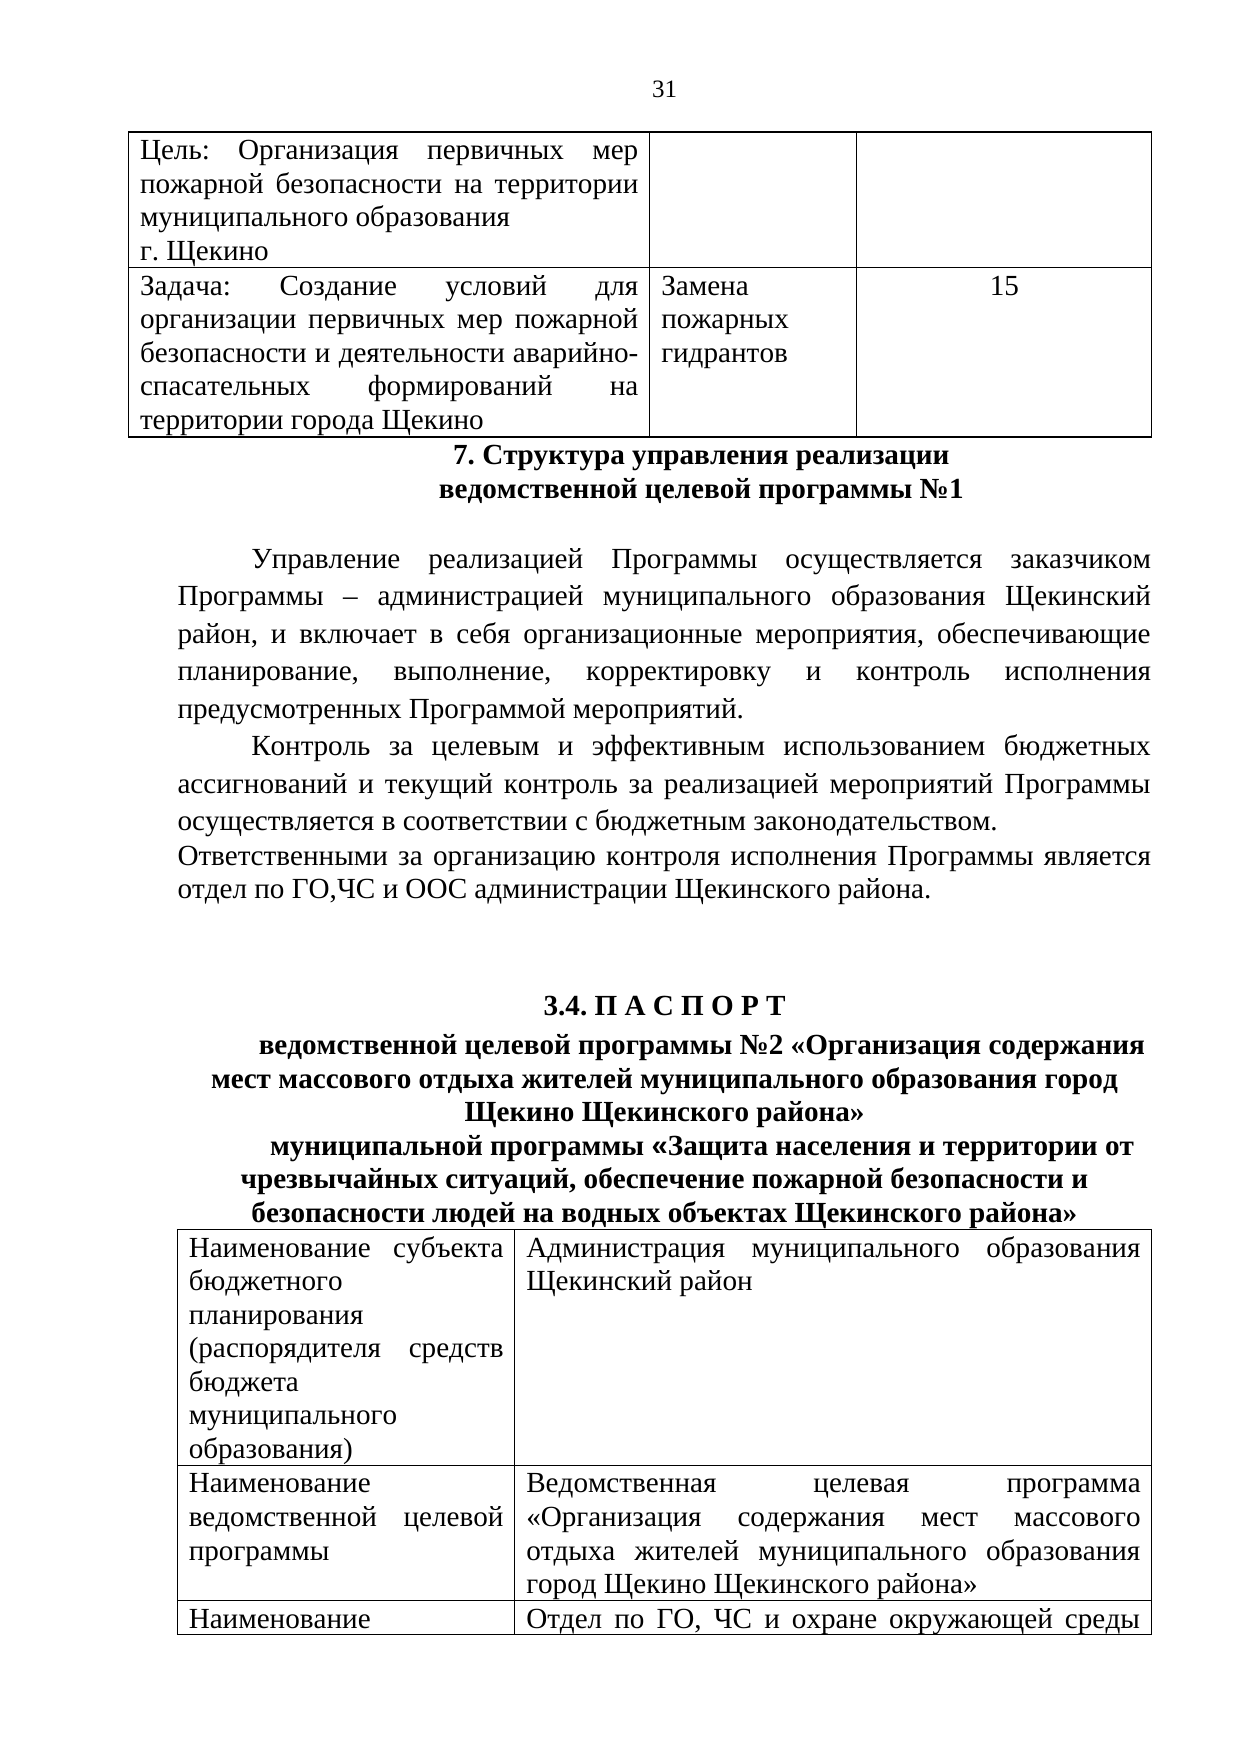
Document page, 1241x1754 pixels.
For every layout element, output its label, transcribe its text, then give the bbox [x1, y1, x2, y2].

table_header Наименование субъекта бюджетного планирования (распорядителя средств бюджета муниципального образования) [178, 1230, 514, 1464]
text ведомственной целевой программы №2 «Организация содержания мест массового отдыха жителей муниципального образования город Щекино Щекинского района» [177, 1027, 1152, 1128]
text Контроль за целевым и эффективным использованием бюджетных ассигнований и текущий контроль за реализацией мероприятий Программы осуществляется в соответствии с бюджетным законодательством. [177, 726, 1152, 838]
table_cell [178, 1601, 514, 1634]
text Ответственными за организацию контроля исполнения Программы является отдел по ГО,ЧС и ООС администрации Щекинского района. [177, 838, 1152, 905]
table_cell Ведомственная целевая программа «Организация содержания мест массового отдыха жителей муниципального образования город Щекино Щекинского района» [515, 1466, 1151, 1600]
subtitle 3.4. П А С П О Р Т [177, 988, 1152, 1021]
table_cell Цель: Организация первичных мер пожарной безопасности на территории муниципального образования г. Щекино [129, 133, 649, 267]
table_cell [515, 1601, 1151, 1634]
table_cell Наименование ведомственной целевой программы [178, 1466, 514, 1600]
table_cell Замена пожарных гидрантов [650, 268, 856, 436]
table_cell 15 [857, 268, 1151, 436]
table_cell Задача: Создание условий для организации первичных мер пожарной безопасности и деятельности аварийно-спасательных формирований на территории города Щекино [129, 268, 649, 436]
text 7. Структура управления реализации [177, 438, 1152, 471]
table_cell [650, 133, 856, 267]
text муниципальной программы «Защита населения и территории от чрезвычайных ситуаций, обеспечение пожарной безопасности и безопасности людей на водных объектах Щекинского района» [177, 1128, 1152, 1229]
table_cell [857, 133, 1151, 267]
text Управление реализацией Программы осуществляется заказчиком Программы – администрацией муниципального образования Щекинский район, и включает в себя организационные мероприятия, обеспечивающие планирование, выполнение, корректировку и контроль исполнения предусмотренных Программой мероприятий. [177, 538, 1152, 726]
text ведомственной целевой программы №1 [177, 471, 1152, 504]
table_header Администрация муниципального образования Щекинский район [515, 1230, 1151, 1464]
